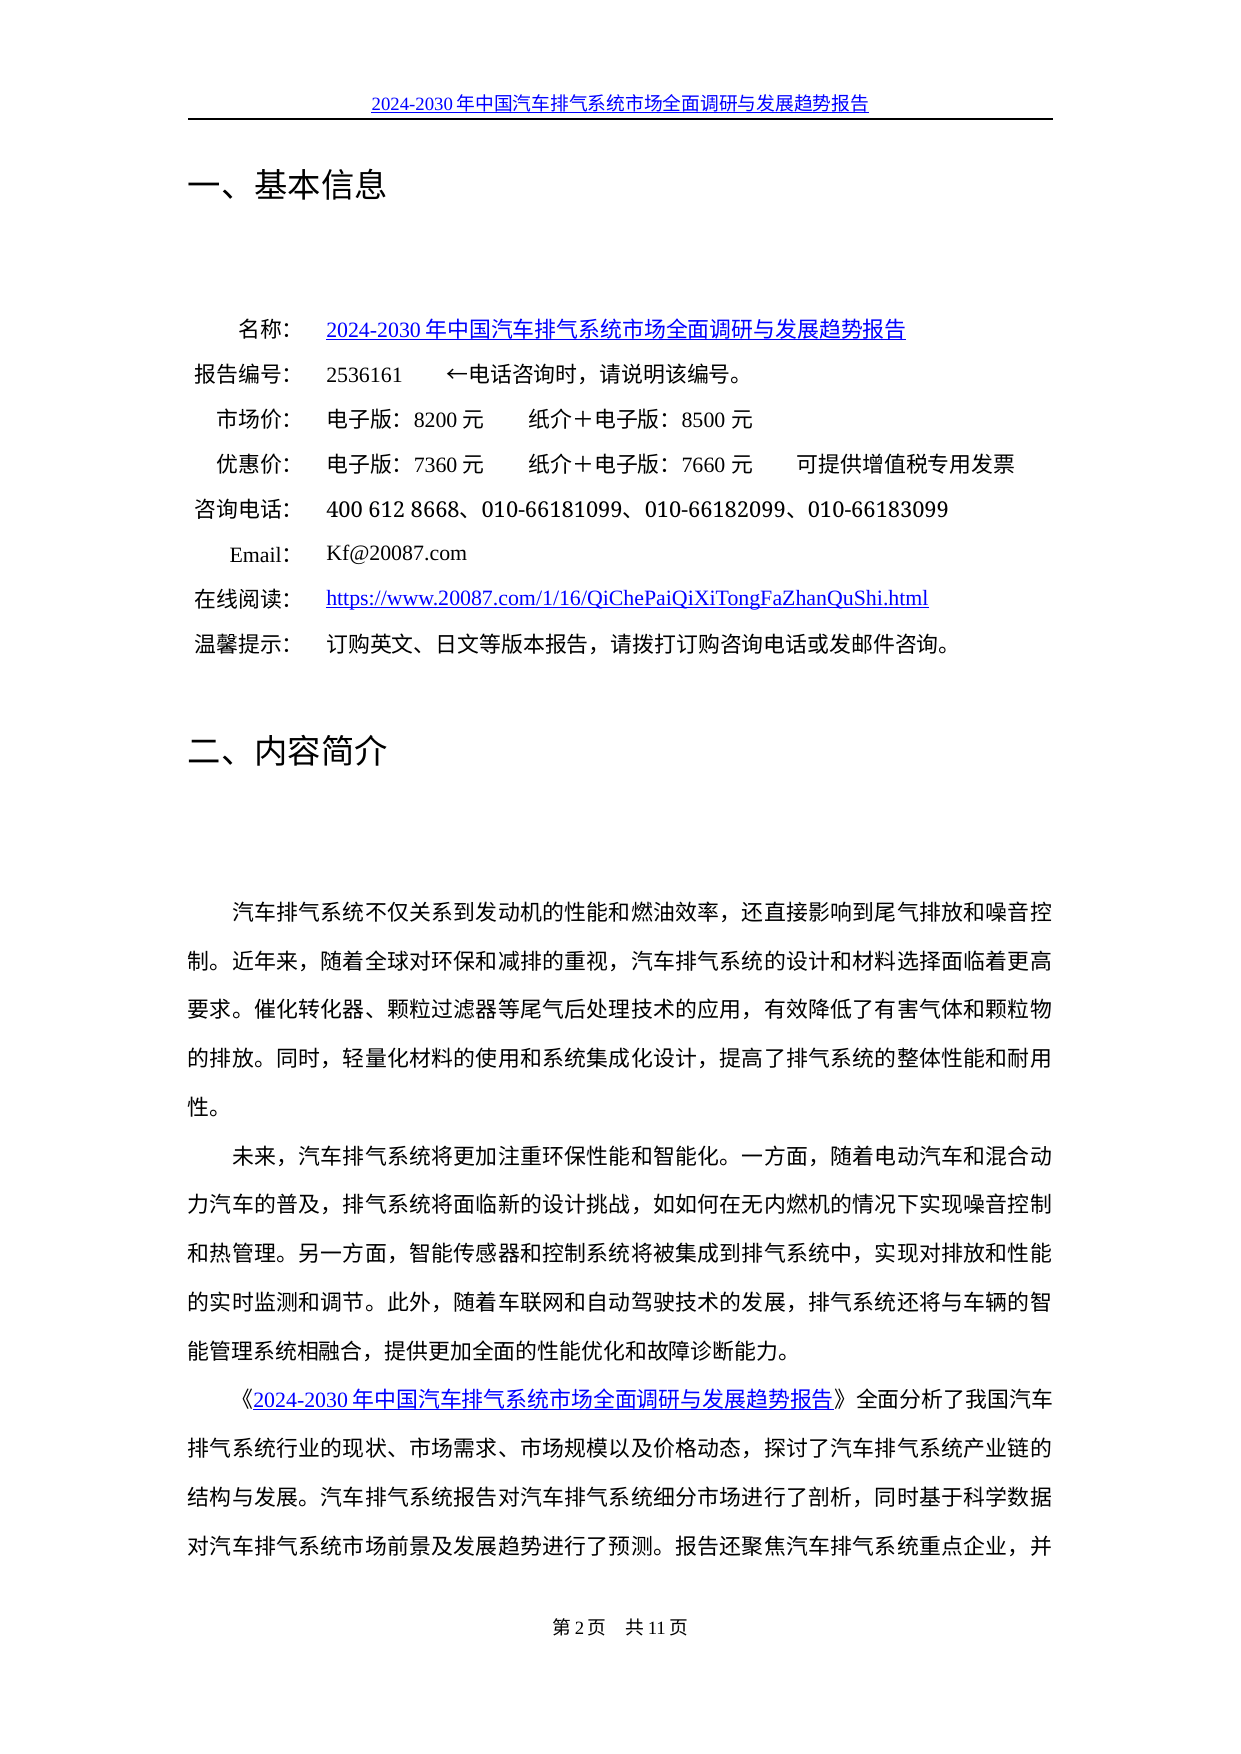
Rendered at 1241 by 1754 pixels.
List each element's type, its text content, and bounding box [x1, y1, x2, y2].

table_header 2024-2030年中国汽车排气系统市场全面调研与发展趋势报告 [315, 312, 1073, 357]
table_cell 咨询电话： [167, 492, 315, 537]
table_cell 优惠价： [167, 447, 315, 492]
title 一、基本信息 [187, 150, 1053, 215]
table_cell Email： [167, 537, 315, 582]
table_cell 在线阅读： [167, 582, 315, 627]
table_cell 2536161 ←电话咨询时，请说明该编号。 [315, 357, 1073, 402]
table_cell [315, 582, 1073, 627]
table_cell 市场价： [167, 402, 315, 447]
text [187, 894, 1053, 1561]
table_cell Kf@20087.com [315, 537, 1073, 582]
table_cell 电子版：7360 元 纸介＋电子版：7660 元 可提供增值税专用发票 [315, 447, 1073, 492]
table_cell 报告编号： [167, 357, 315, 402]
table_header 名称： [167, 312, 315, 357]
table_cell 电子版：8200 元 纸介＋电子版：8500 元 [315, 402, 1073, 447]
table_cell 400 612 8668、010-66181099、010-66182099、010-66183099 [315, 492, 1073, 537]
table_cell 订购英文、日文等版本报告，请拨打订购咨询电话或发邮件咨询。 [315, 627, 1073, 672]
title 二、内容简介 [187, 717, 1053, 782]
table_cell 温馨提示： [167, 627, 315, 672]
